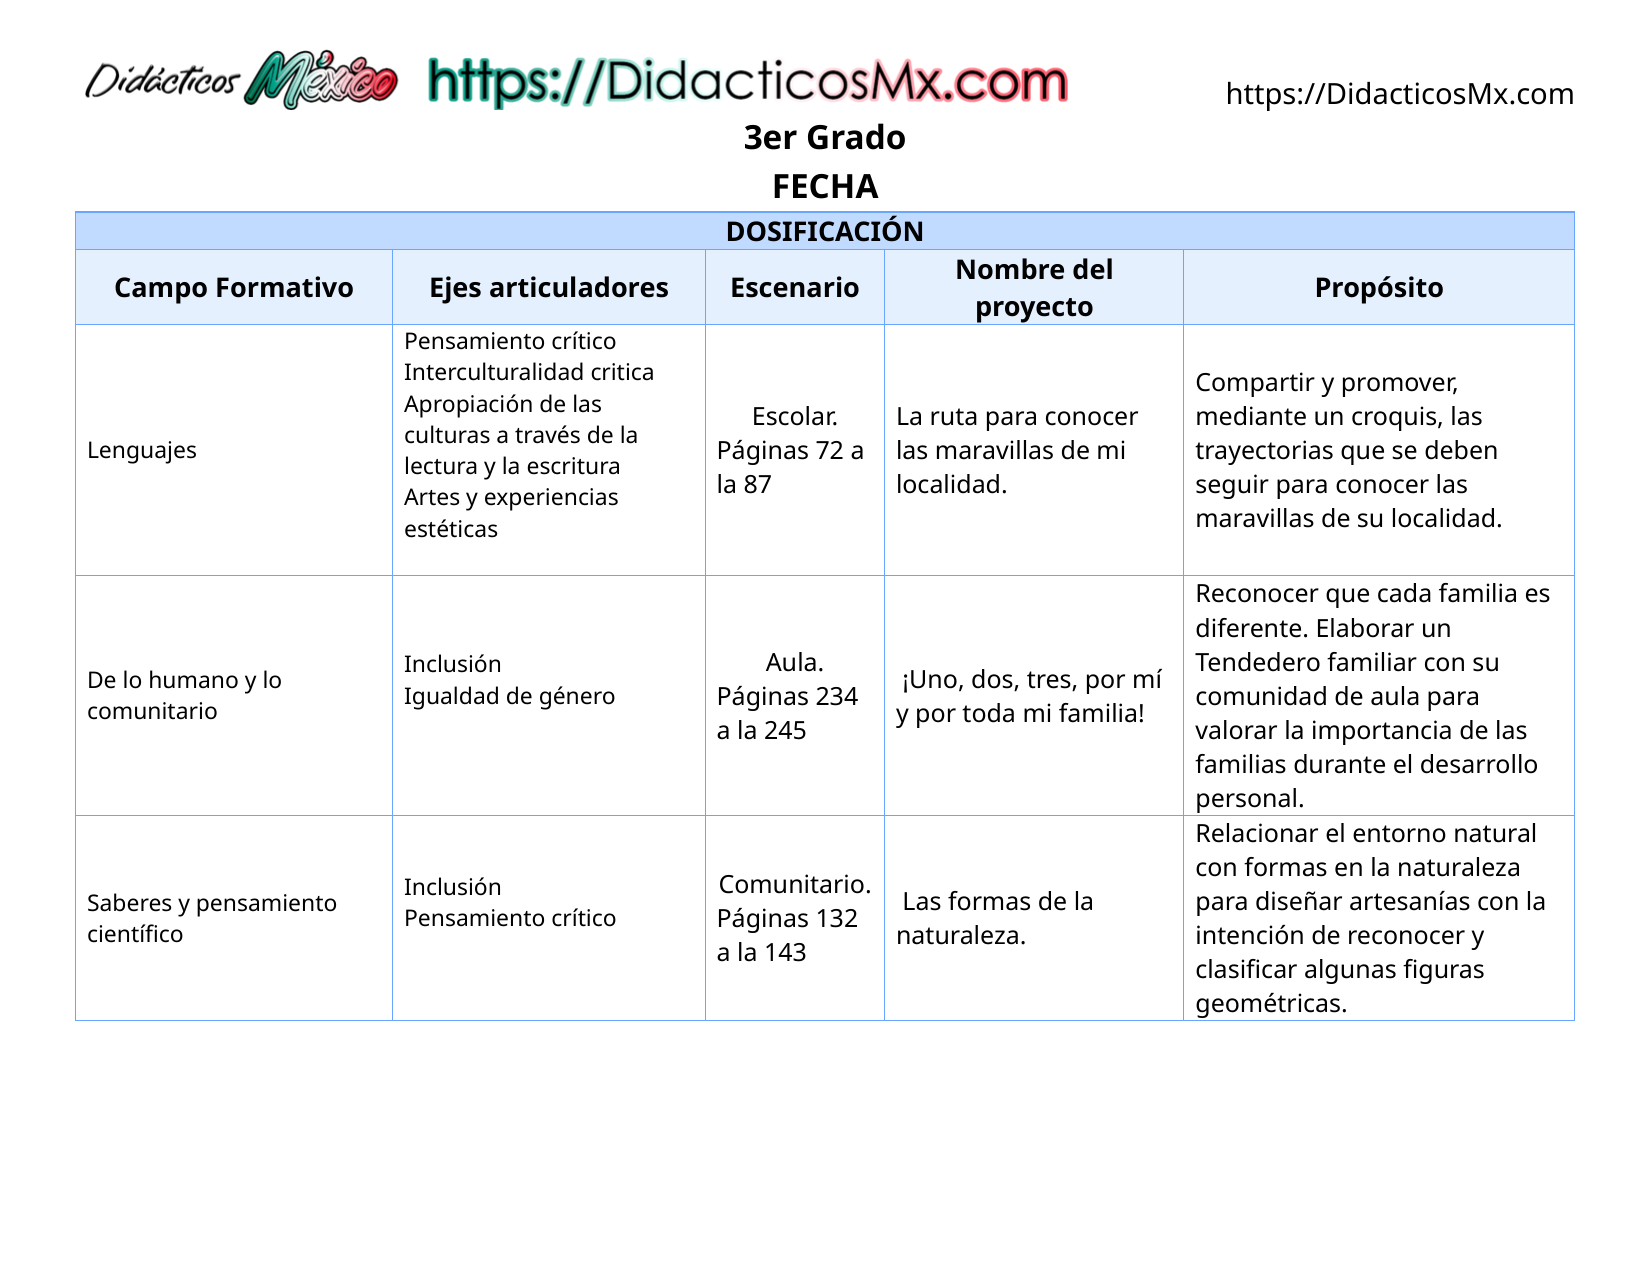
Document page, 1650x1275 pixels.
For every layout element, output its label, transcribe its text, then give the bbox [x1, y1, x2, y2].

table_cell ¡Uno, dos, tres, por mí y por toda mi familia! [885, 576, 1183, 814]
table_cell Propósito [1184, 250, 1574, 324]
table_cell Inclusión Pensamiento crítico [393, 816, 705, 1020]
table_header DOSIFICACIÓN [76, 213, 1574, 249]
table_cell Reconocer que cada familia es diferente. Elaborar un Tendedero familiar con su comunidad de aula para valorar la importancia de las familias durante el desarrollo personal. [1184, 576, 1574, 814]
table_cell La ruta para conocer las maravillas de mi localidad. [885, 325, 1183, 575]
table_cell Aula. Páginas 234 a la 245 [706, 576, 884, 814]
table_cell Compartir y promover, mediante un croquis, las trayectorias que se deben seguir para conocer las maravillas de su localidad. [1184, 325, 1574, 575]
table_cell Escenario [706, 250, 884, 324]
table_cell Nombre del proyecto [885, 250, 1183, 324]
table_cell Pensamiento crítico Interculturalidad critica Apropiación de las culturas a través de la lectura y la escritura Artes y experiencias estéticas [393, 325, 705, 575]
table_cell Lenguajes [76, 325, 392, 575]
text 3er Grado [75, 113, 1575, 159]
table_cell Comunitario. Páginas 132 a la 143 [706, 816, 884, 1020]
table_cell Campo Formativo [76, 250, 392, 324]
table_cell Saberes y pensamiento científico [76, 816, 392, 1020]
picture [79, 46, 1075, 109]
table_cell Las formas de la naturaleza. [885, 816, 1183, 1020]
table_cell De lo humano y lo comunitario [76, 576, 392, 814]
table_cell Relacionar el entorno natural con formas en la naturaleza para diseñar artesanías con la intención de reconocer y clasificar algunas figuras geométricas. [1184, 816, 1574, 1020]
text FECHA [75, 162, 1575, 208]
table_cell Escolar. Páginas 72 a la 87 [706, 325, 884, 575]
table_cell Ejes articuladores [393, 250, 705, 324]
table_cell Inclusión Igualdad de género [393, 576, 705, 814]
